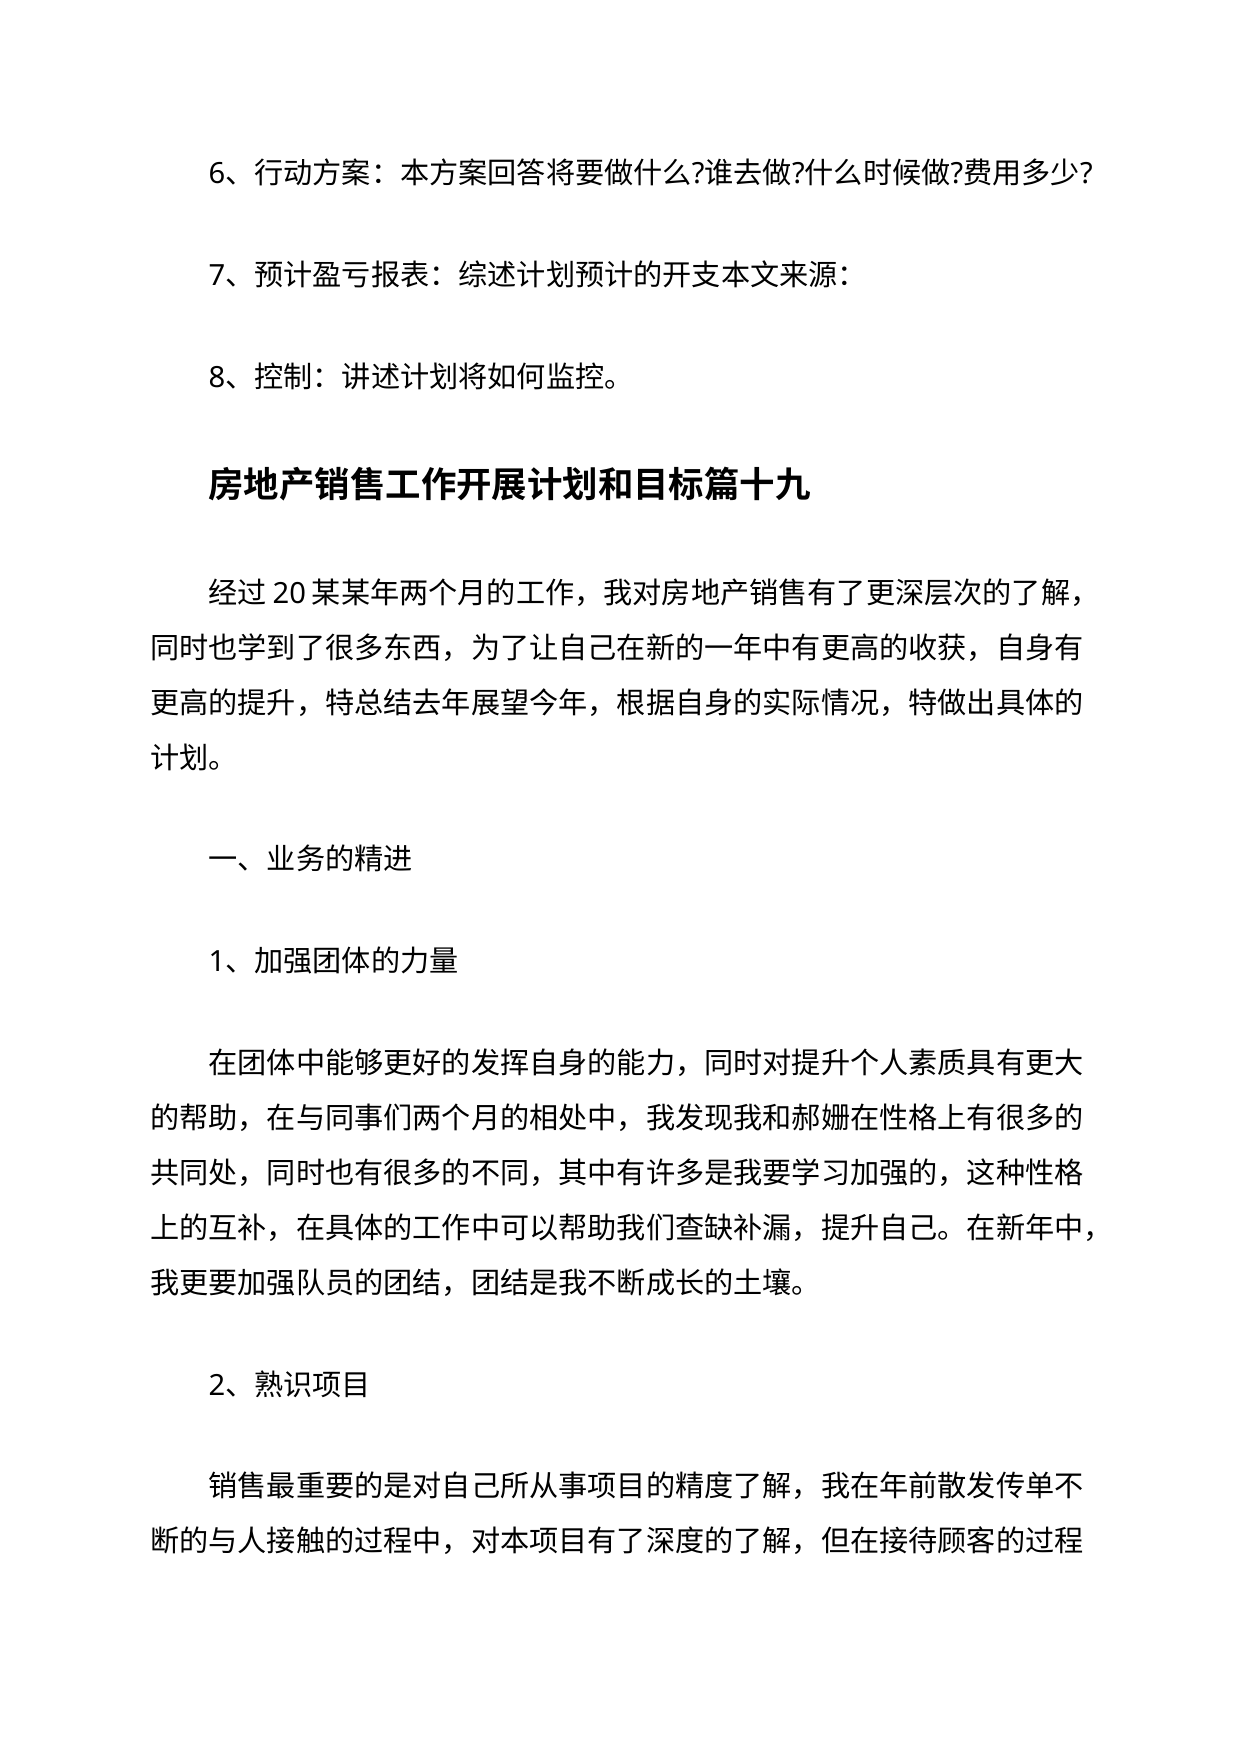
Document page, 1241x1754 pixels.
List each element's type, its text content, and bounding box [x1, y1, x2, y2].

text 7、预计盈亏报表：综述计划预计的开支本文来源： [150, 252, 1090, 294]
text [150, 1463, 1090, 1560]
text 在团体中能够更好的发挥自身的能力，同时对提升个人素质具有更大的帮助，在与同事们两个月的相处中，我发现我和郝姗在性格上有很多的共同处，同时也有很多的不同，其中有许多是我要学习加强的，这种性格上的互补，在具体的工作中可以帮助我们查缺补漏，提升自己。在新年中，我更要加强队员的团结，团结是我不断成长的土壤。 [150, 1040, 1090, 1302]
text 6、行动方案：本方案回答将要做什么?谁去做?什么时候做?费用多少? [150, 150, 1090, 192]
text 一、业务的精进 [150, 836, 1090, 878]
text 房地产销售工作开展计划和目标篇十九 [150, 456, 1090, 507]
text 1、加强团体的力量 [150, 938, 1090, 980]
text 8、控制：讲述计划将如何监控。 [150, 354, 1090, 396]
text 经过20某某年两个月的工作，我对房地产销售有了更深层次的了解，同时也学到了很多东西，为了让自己在新的一年中有更高的收获，自身有更高的提升，特总结去年展望今年，根据自身的实际情况，特做出具体的计划。 [150, 569, 1090, 776]
text 2、熟识项目 [150, 1361, 1090, 1403]
